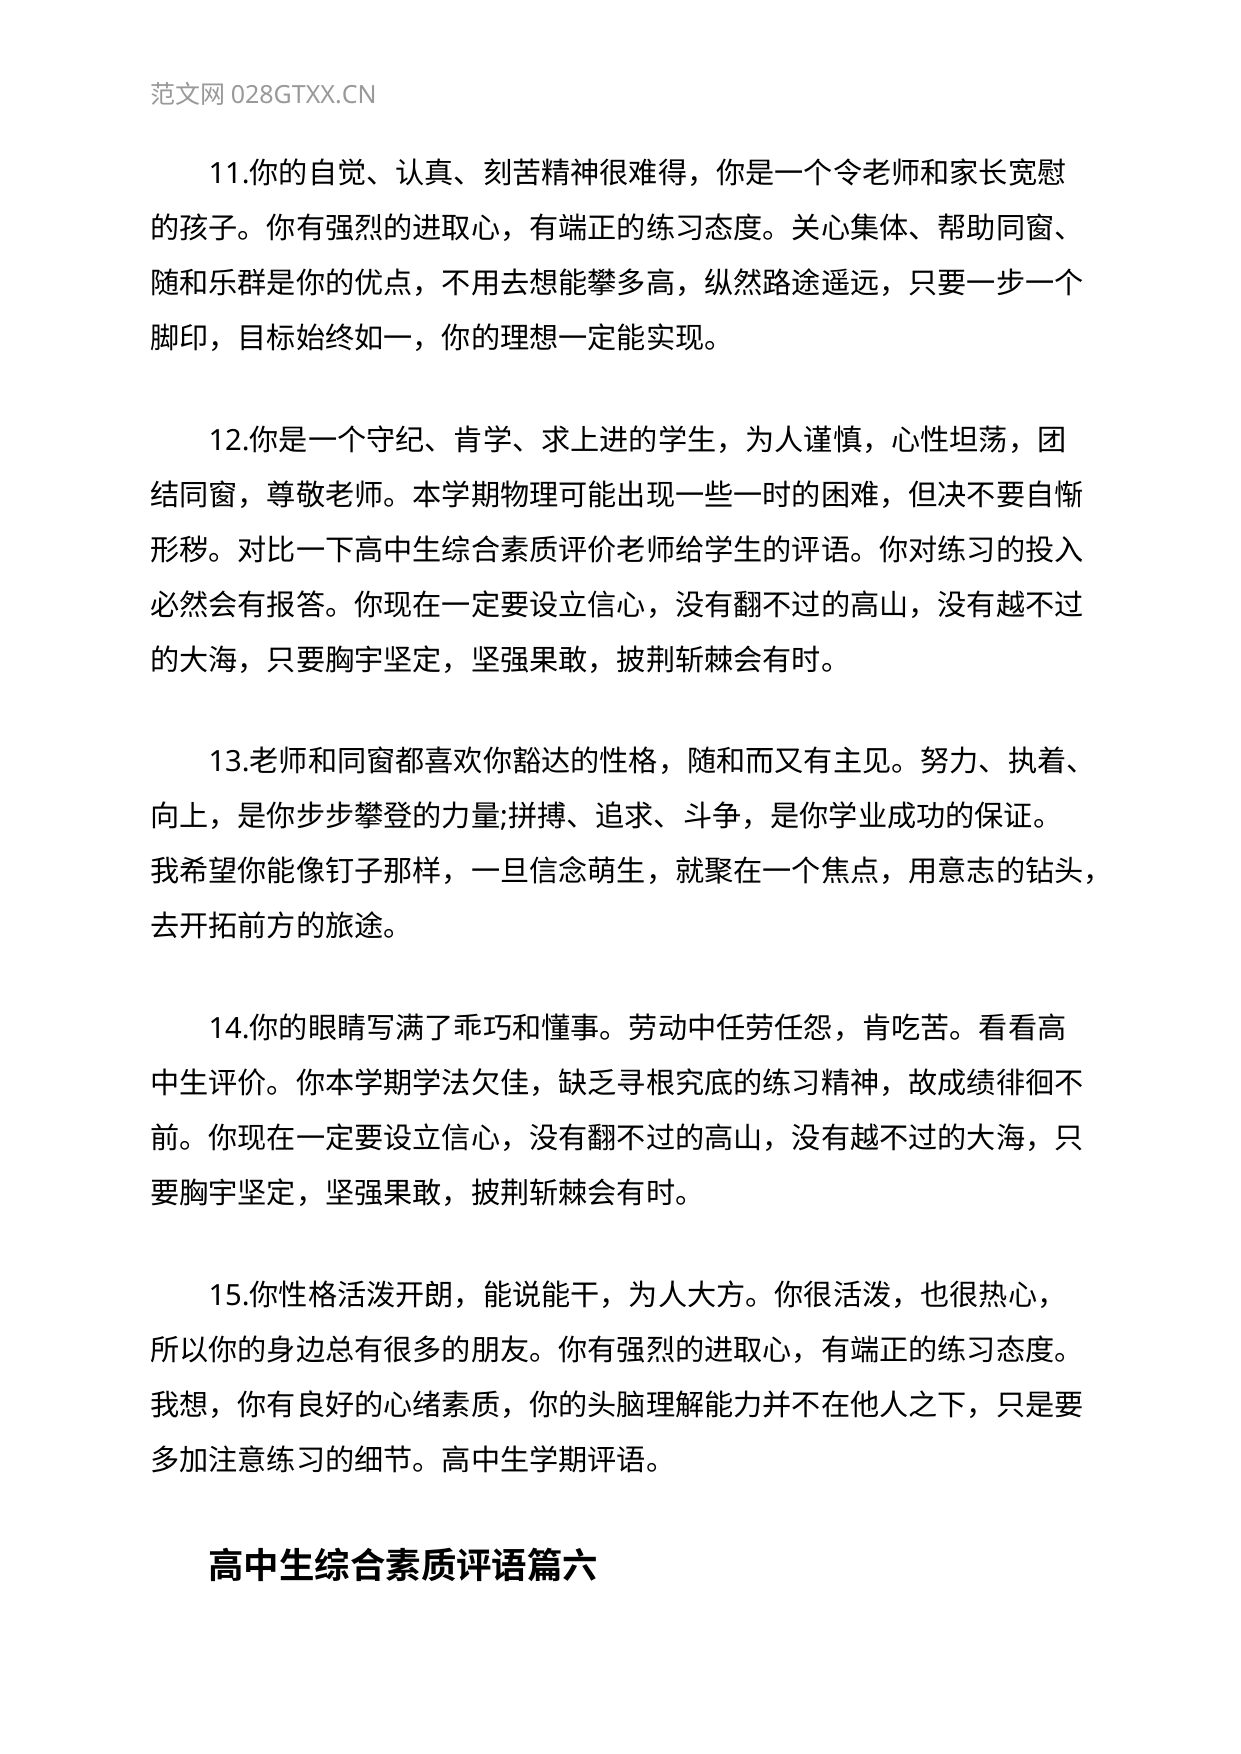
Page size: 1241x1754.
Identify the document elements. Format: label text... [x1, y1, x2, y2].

text 13.老师和同窗都喜欢你豁达的性格，随和而又有主见。努力、执着、向上，是你步步攀登的力量;拼搏、追求、斗争，是你学业成功的保证。我希望你能像钉子那样，一旦信念萌生，就聚在一个焦点，用意志的钻头，去开拓前方的旅途。 [150, 738, 1090, 945]
text 高中生综合素质评语篇六 [150, 1538, 1090, 1589]
text 15.你性格活泼开朗，能说能干，为人大方。你很活泼，也很热心，所以你的身边总有很多的朋友。你有强烈的进取心，有端正的练习态度。我想，你有良好的心绪素质，你的头脑理解能力并不在他人之下，只是要多加注意练习的细节。高中生学期评语。 [150, 1271, 1090, 1478]
text 12.你是一个守纪、肯学、求上进的学生，为人谨慎，心性坦荡，团结同窗，尊敬老师。本学期物理可能出现一些一时的困难，但决不要自惭形秽。对比一下高中生综合素质评价老师给学生的评语。你对练习的投入必然会有报答。你现在一定要设立信心，没有翻不过的高山，没有越不过的大海，只要胸宇坚定，坚强果敢，披荆斩棘会有时。 [150, 417, 1090, 678]
text 11.你的自觉、认真、刻苦精神很难得，你是一个令老师和家长宽慰的孩子。你有强烈的进取心，有端正的练习态度。关心集体、帮助同窗、随和乐群是你的优点，不用去想能攀多高，纵然路途遥远，只要一步一个脚印，目标始终如一，你的理想一定能实现。 [150, 150, 1090, 357]
text 14.你的眼睛写满了乖巧和懂事。劳动中任劳任怨，肯吃苦。看看高中生评价。你本学期学法欠佳，缺乏寻根究底的练习精神，故成绩徘徊不前。你现在一定要设立信心，没有翻不过的高山，没有越不过的大海，只要胸宇坚定，坚强果敢，披荆斩棘会有时。 [150, 1005, 1090, 1212]
